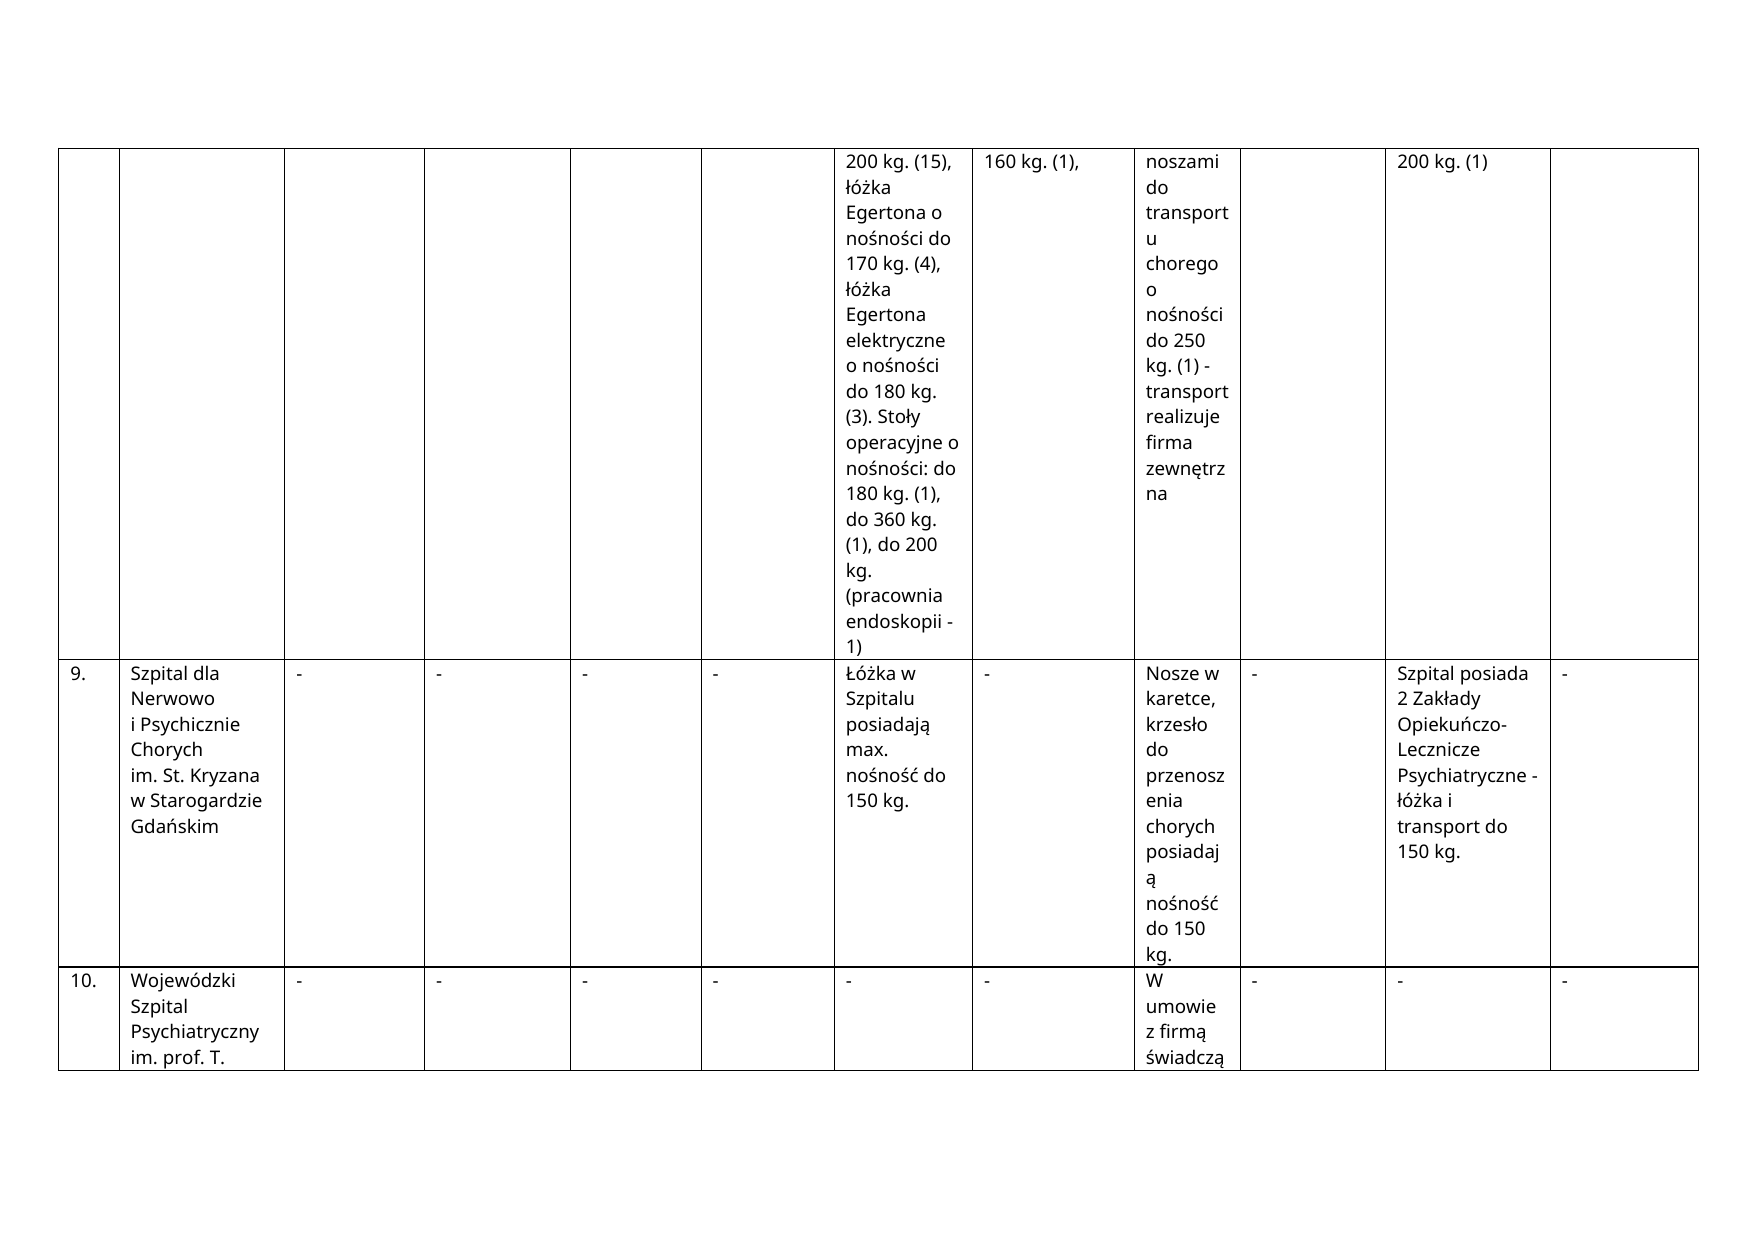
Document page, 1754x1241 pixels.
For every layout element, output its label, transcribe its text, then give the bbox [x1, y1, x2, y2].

table_cell - [1386, 968, 1550, 1069]
table_cell - [973, 968, 1134, 1069]
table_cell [835, 149, 972, 659]
table_cell - [571, 660, 701, 966]
table_cell - [702, 660, 834, 966]
table_cell - [973, 660, 1134, 966]
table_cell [425, 149, 570, 659]
table_cell - [1551, 968, 1698, 1069]
table_cell - [1241, 968, 1385, 1069]
table_cell - [425, 660, 570, 966]
table_cell Nosze w karetce, krzesło do przenoszenia chorych posiadają nośność do 150 kg. [1135, 660, 1240, 966]
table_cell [120, 968, 284, 1069]
table_cell Szpital posiada 2 Zakłady Opiekuńczo-Lecznicze Psychiatryczne - łóżka i transport do 150 kg. [1386, 660, 1550, 966]
table_cell - [702, 968, 834, 1069]
table_cell - [1241, 660, 1385, 966]
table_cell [1135, 968, 1240, 1069]
table_cell - [571, 968, 701, 1069]
table_cell Szpital dla Nerwowo i Psychicznie Chorych im. St. Kryzana w Starogardzie Gdańskim [120, 660, 284, 966]
table_cell - [425, 968, 570, 1069]
table_cell - [835, 968, 972, 1069]
table_cell - [702, 149, 834, 659]
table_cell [120, 149, 284, 659]
table_cell [59, 968, 119, 1069]
table_cell - [1551, 660, 1698, 966]
table_cell - [1241, 149, 1385, 659]
table_cell [59, 149, 119, 659]
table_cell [1135, 149, 1240, 659]
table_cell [1386, 149, 1550, 659]
table_cell - [285, 149, 424, 659]
table_cell - [571, 149, 701, 659]
table_cell Łóżka w Szpitalu posiadają max. nośność do 150 kg. [835, 660, 972, 966]
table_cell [973, 149, 1134, 659]
table_cell - [285, 968, 424, 1069]
table_cell [59, 660, 119, 966]
table_cell - [1551, 149, 1698, 659]
table_cell - [285, 660, 424, 966]
